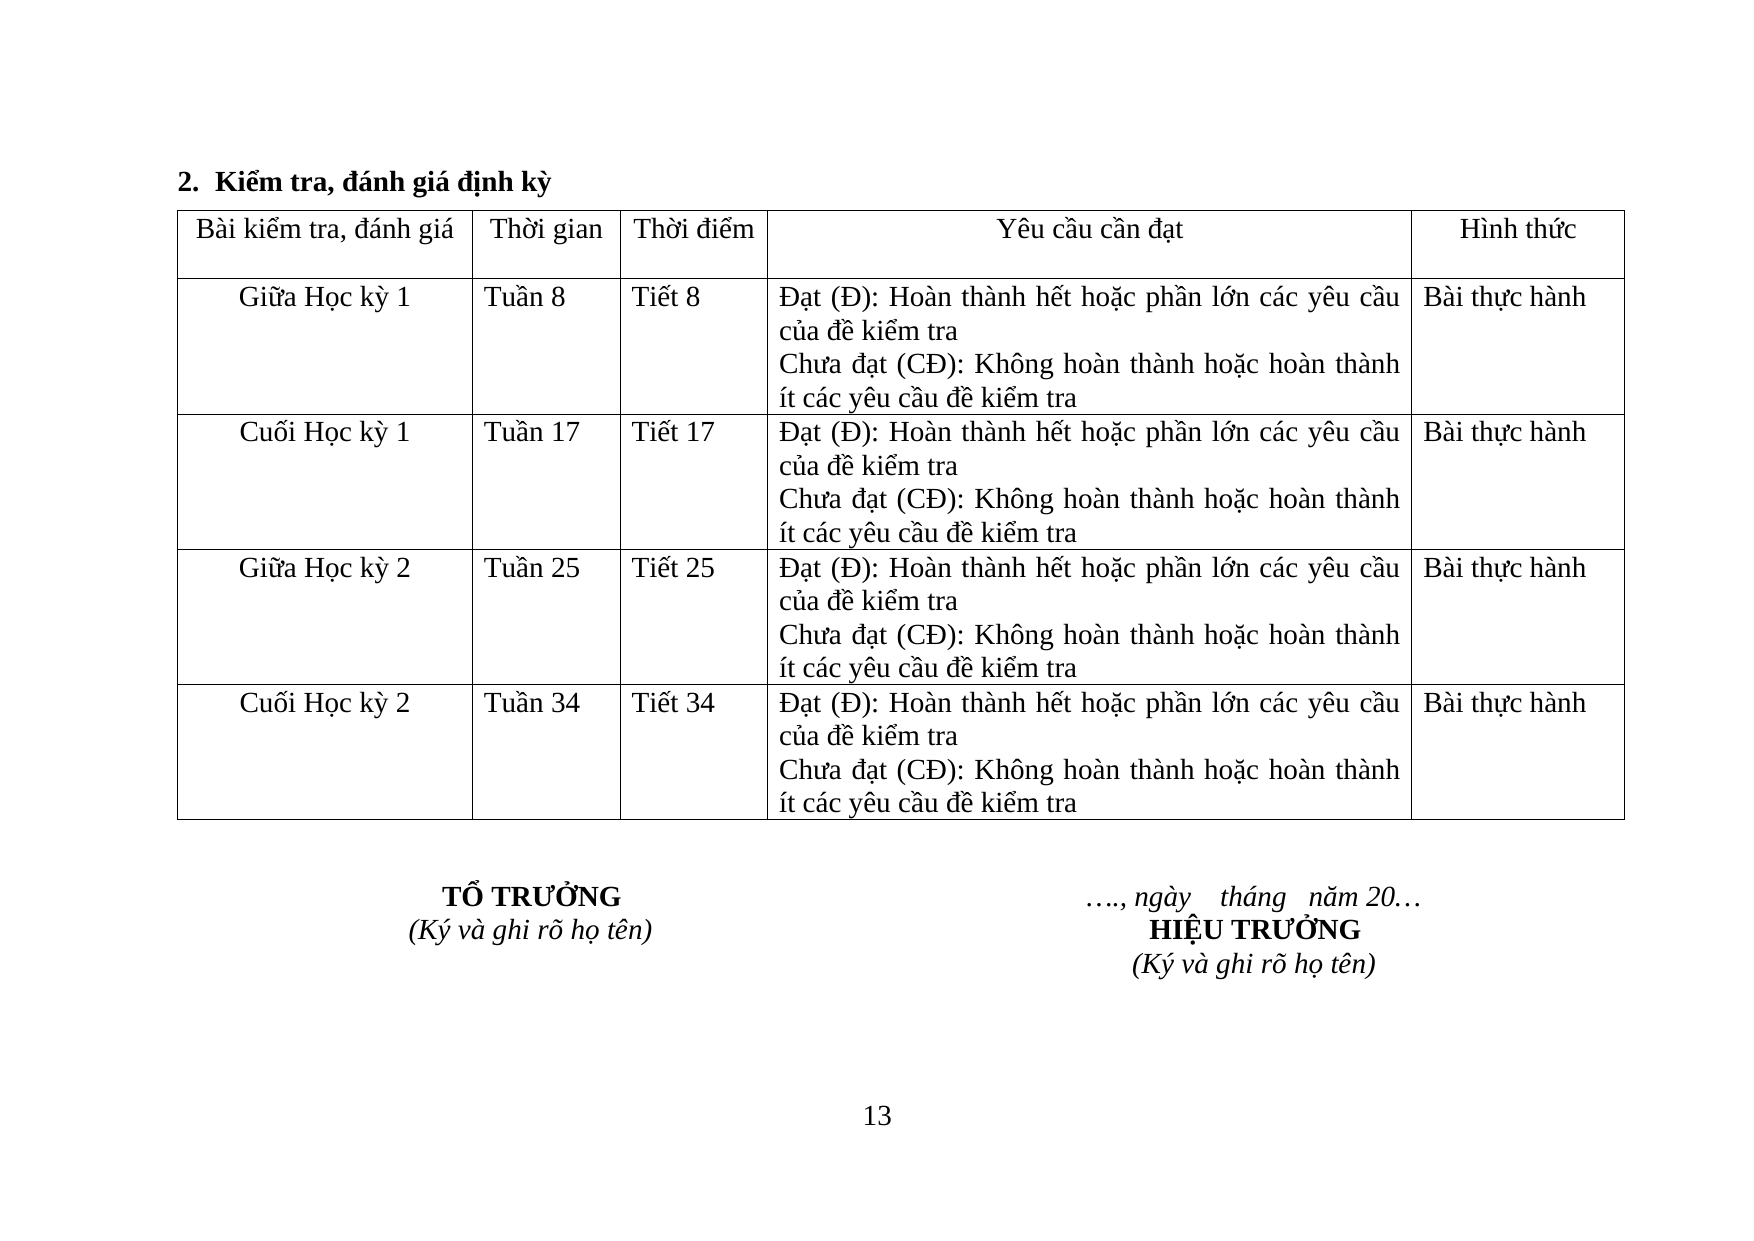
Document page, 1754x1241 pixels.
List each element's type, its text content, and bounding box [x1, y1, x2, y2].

table_cell Cuối Học kỳ 1 [178, 415, 472, 549]
table_cell Tuần 34 [473, 685, 620, 819]
table_cell Tiết 8 [621, 279, 767, 413]
table_cell Giữa Học kỳ 1 [178, 279, 472, 413]
table_cell Tiết 25 [621, 550, 767, 684]
table_header …., ngày tháng năm 20… HIỆU TRƯỞNG (Ký và ghi rõ họ tên) [886, 879, 1624, 979]
table_cell Bài thực hành [1412, 550, 1624, 684]
table_cell Bài thực hành [1412, 415, 1624, 549]
table_header Thời điểm [621, 211, 767, 278]
table_header TỔ TRƯỞNG (Ký và ghi rõ họ tên) [177, 879, 886, 979]
table_header Bài kiểm tra, đánh giá [178, 211, 472, 278]
table_cell Đạt (Đ): Hoàn thành hết hoặc phần lớn các yêu cầu của đề kiểm tra Chưa đạt (CĐ): Không hoàn thành hoặc hoàn thành ít các yêu cầu đề kiểm tra [768, 550, 1411, 684]
table_cell Tuần 17 [473, 415, 620, 549]
table_cell Đạt (Đ): Hoàn thành hết hoặc phần lớn các yêu cầu của đề kiểm tra Chưa đạt (CĐ): Không hoàn thành hoặc hoàn thành ít các yêu cầu đề kiểm tra [768, 279, 1411, 413]
table_cell Giữa Học kỳ 2 [178, 550, 472, 684]
table_cell Tuần 25 [473, 550, 620, 684]
table_cell Tiết 34 [621, 685, 767, 819]
table_cell Đạt (Đ): Hoàn thành hết hoặc phần lớn các yêu cầu của đề kiểm tra Chưa đạt (CĐ): Không hoàn thành hoặc hoàn thành ít các yêu cầu đề kiểm tra [768, 685, 1411, 819]
table_header Yêu cầu cần đạt [768, 211, 1411, 278]
table_cell Cuối Học kỳ 2 [178, 685, 472, 819]
list Kiểm tra, đánh giá định kỳ [177, 164, 1636, 198]
table_cell Bài thực hành [1412, 685, 1624, 819]
table_cell Bài thực hành [1412, 279, 1624, 413]
table_cell Đạt (Đ): Hoàn thành hết hoặc phần lớn các yêu cầu của đề kiểm tra Chưa đạt (CĐ): Không hoàn thành hoặc hoàn thành ít các yêu cầu đề kiểm tra [768, 415, 1411, 549]
table_cell Tiết 17 [621, 415, 767, 549]
table_header Hình thức [1412, 211, 1624, 278]
table_header Thời gian [473, 211, 620, 278]
table_cell Tuần 8 [473, 279, 620, 413]
